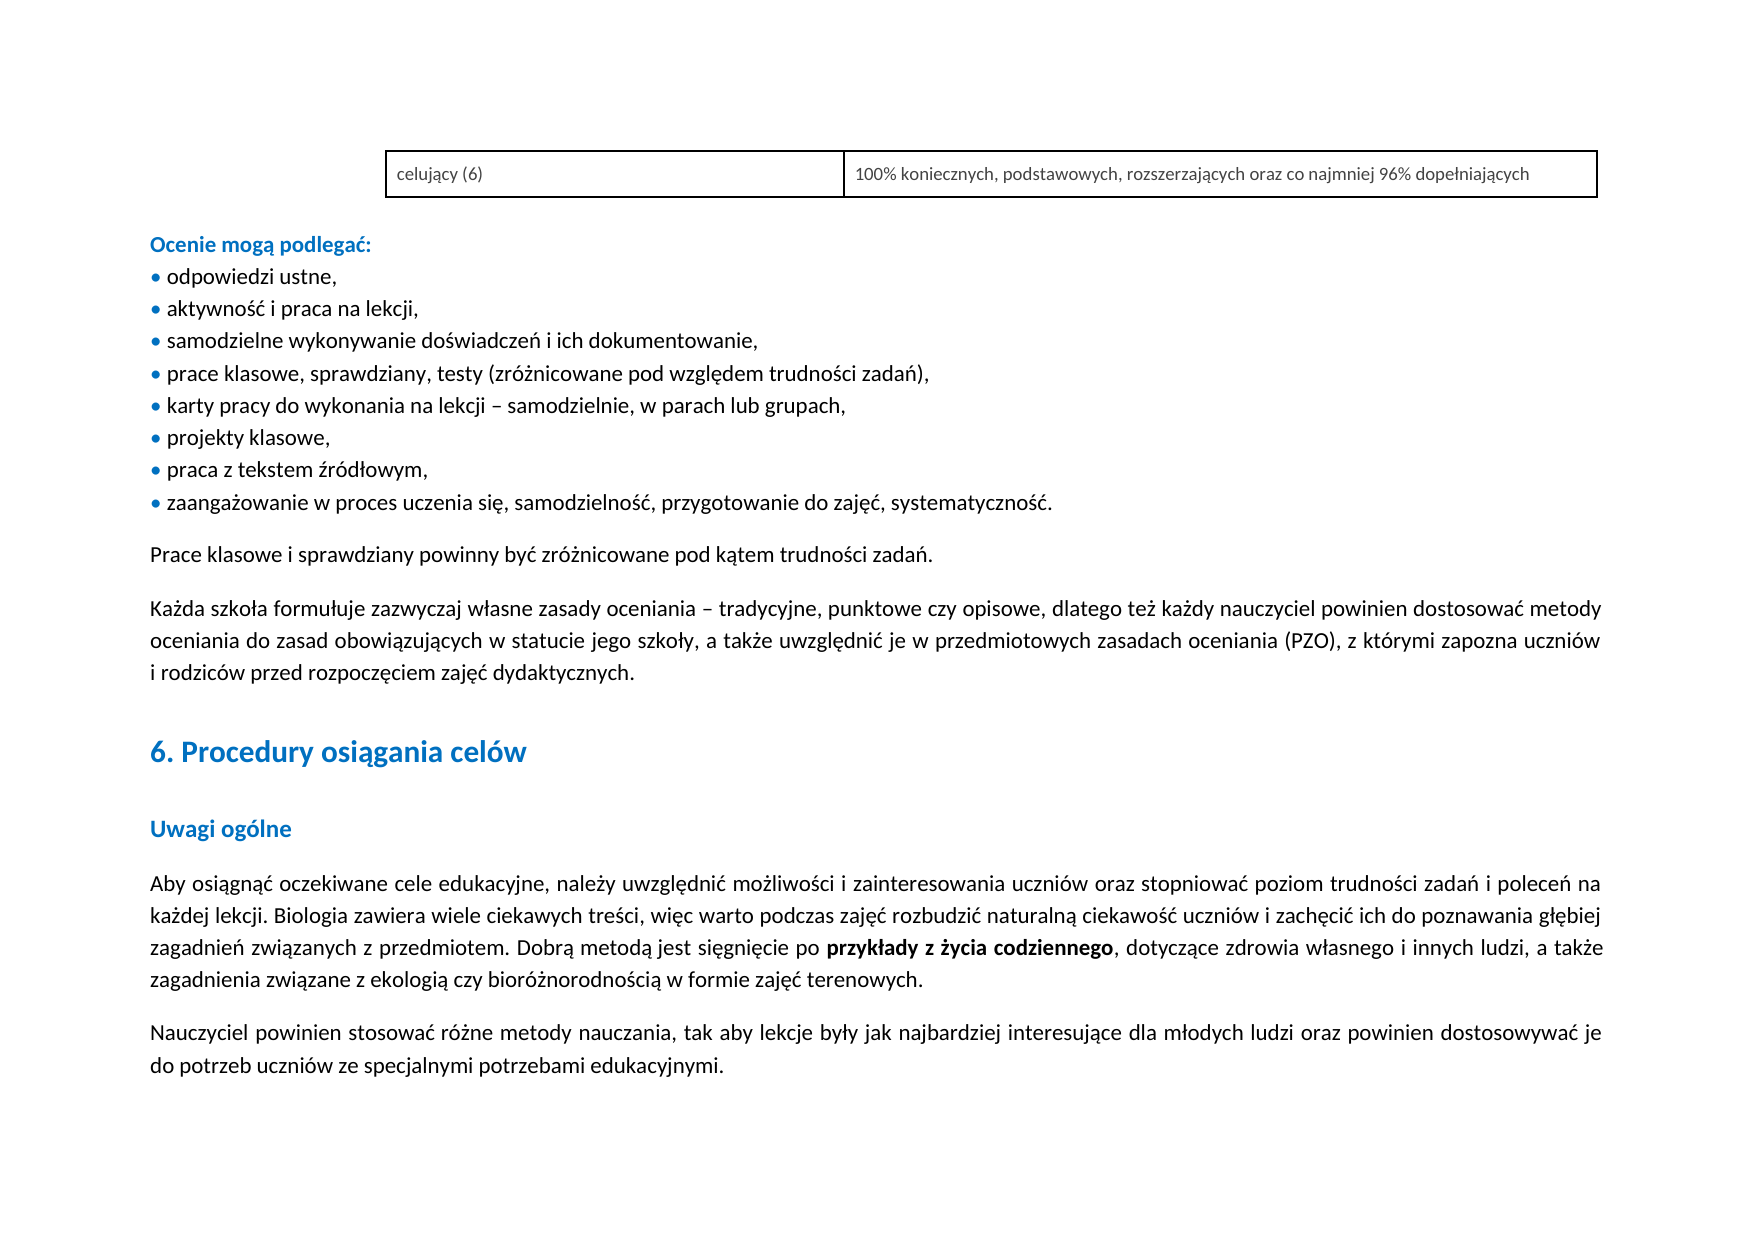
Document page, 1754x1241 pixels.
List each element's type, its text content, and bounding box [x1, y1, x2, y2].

text • odpowiedzi ustne, [150, 262, 1604, 290]
subtitle Uwagi ogólne [150, 813, 1604, 844]
text Nauczyciel powinien stosować różne metody nauczania, tak aby lekcje były jak najbardziej interesujące dla młodych ludzi oraz powinien dostosowywać je do potrzeb uczniów ze specjalnymi potrzebami edukacyjnymi. [150, 1018, 1604, 1079]
text Prace klasowe i sprawdziany powinny być zróżnicowane pod kątem trudności zadań. [150, 541, 1604, 569]
text • projekty klasowe, [150, 423, 1604, 451]
text • zaangażowanie w proces uczenia się, samodzielność, przygotowanie do zajęć, systematyczność. [150, 488, 1604, 516]
text • karty pracy do wykonania na lekcji – samodzielnie, w parach lub grupach, [150, 391, 1604, 419]
text Aby osiągnąć oczekiwane cele edukacyjne, należy uwzględnić możliwości i zainteresowania uczniów oraz stopniować poziom trudności zadań i poleceń na każdej lekcji. Biologia zawiera wiele ciekawych treści, więc warto podczas zajęć rozbudzić naturalną ciekawość uczniów i zachęcić ich do poznawania głębiej zagadnień związanych z przedmiotem. Dobrą metodą jest sięgnięcie po przykłady z życia codziennego, dotyczące zdrowia własnego i innych ludzi, a także zagadnienia związane z ekologią czy bioróżnorodnością w formie zajęć terenowych. [150, 869, 1604, 993]
subtitle 6. Procedury osiągania celów [150, 732, 1604, 770]
text Ocenie mogą podlegać: [150, 230, 1604, 258]
text • samodzielne wykonywanie doświadczeń i ich dokumentowanie, [150, 327, 1604, 355]
text Każda szkoła formułuje zazwyczaj własne zasady oceniania – tradycyjne, punktowe czy opisowe, dlatego też każdy nauczyciel powinien dostosować metody oceniania do zasad obowiązujących w statucie jego szkoły, a także uwzględnić je w przedmiotowych zasadach oceniania (PZO), z którymi zapozna uczniów i rodziców przed rozpoczęciem zajęć dydaktycznych. [150, 594, 1604, 686]
table_cell 100% koniecznych, podstawowych, rozszerzających oraz co najmniej 96% dopełniających [845, 152, 1596, 196]
text • aktywność i praca na lekcji, [150, 294, 1604, 322]
table_cell celujący (6) [387, 152, 843, 196]
text • prace klasowe, sprawdziany, testy (zróżnicowane pod względem trudności zadań), [150, 359, 1604, 387]
text • praca z tekstem źródłowym, [150, 455, 1604, 483]
